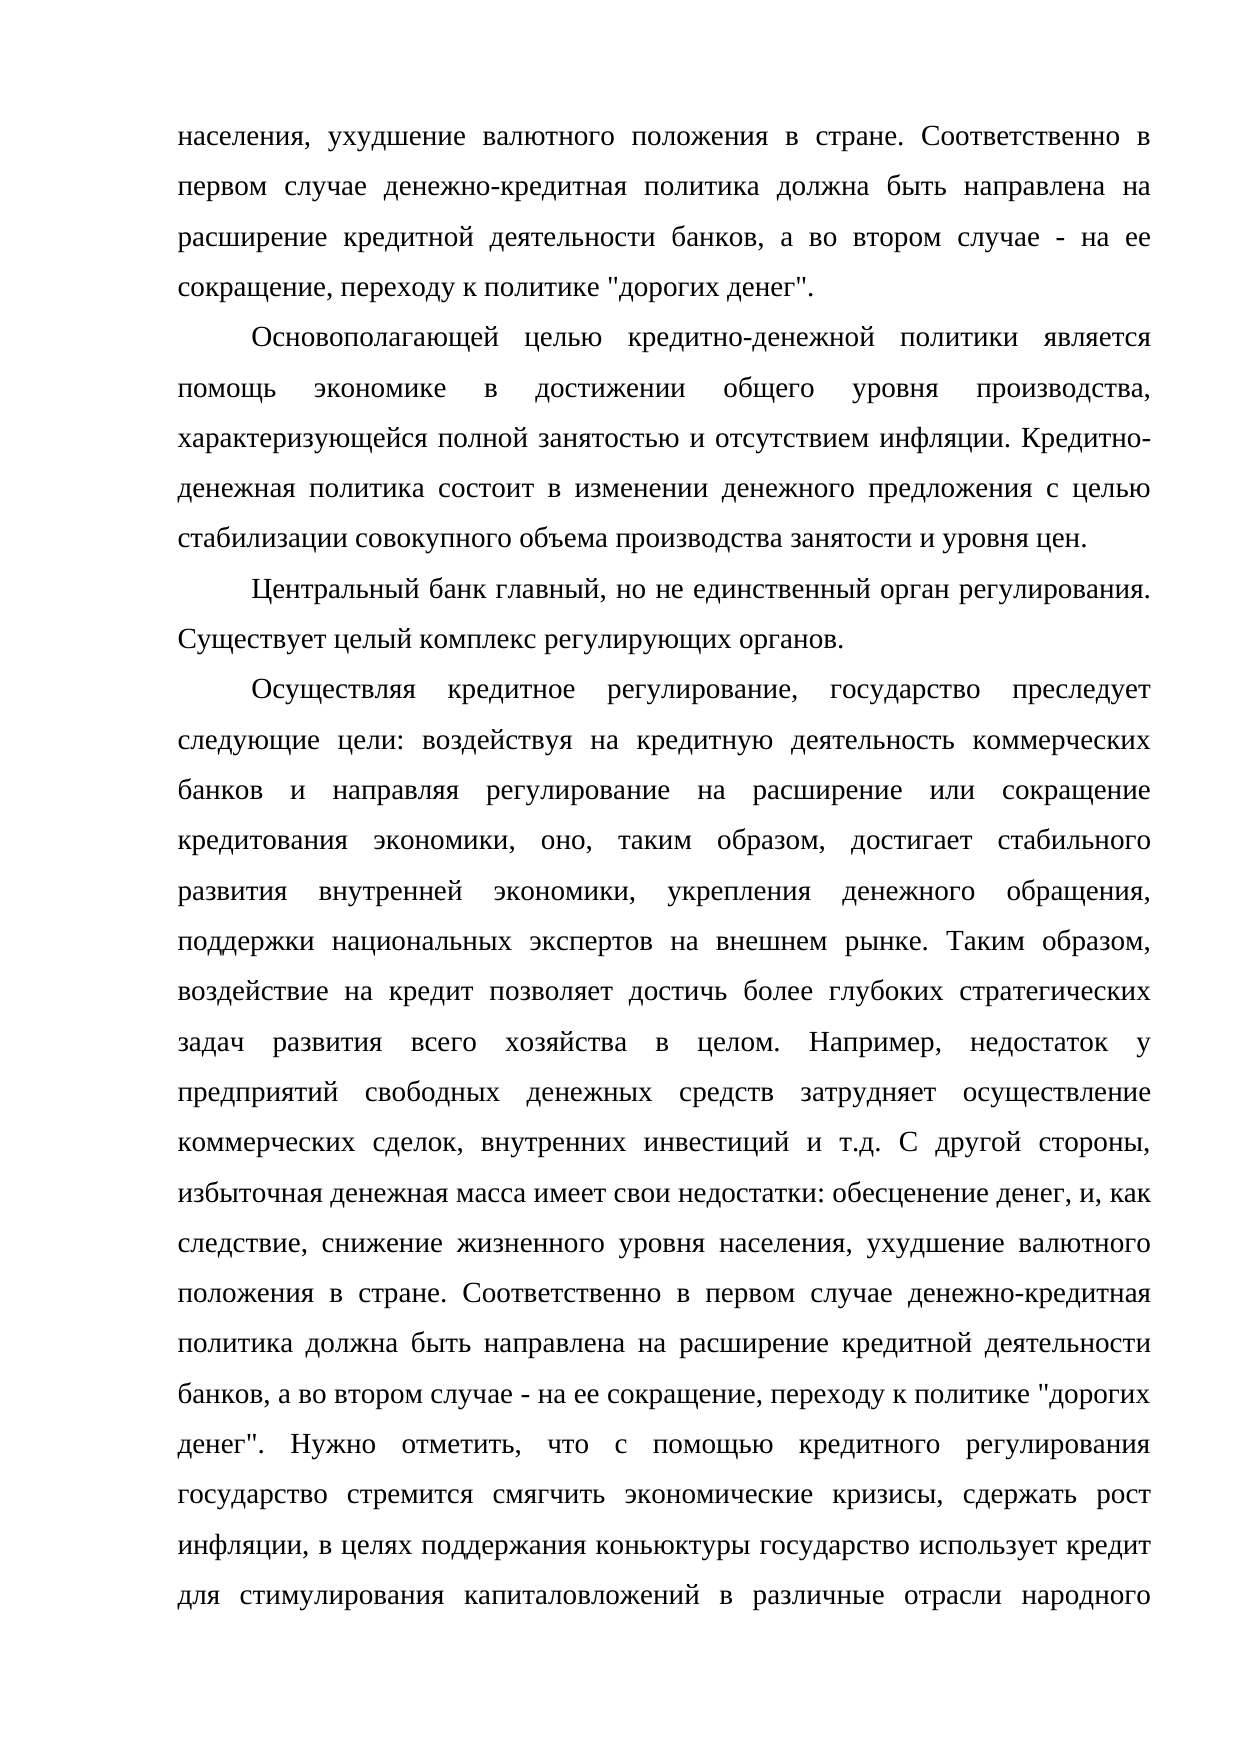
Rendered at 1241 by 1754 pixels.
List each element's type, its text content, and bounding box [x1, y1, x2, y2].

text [177, 672, 1152, 1611]
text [177, 118, 1152, 303]
text Центральный банк главный, но не единственный орган регулирования. Существует целый комплекс регулирующих органов. [177, 571, 1152, 655]
text Основополагающей целью кредитно-денежной политики является помощь экономике в достижении общего уровня производства, характеризующейся полной занятостью и отсутствием инфляции. Кредитно-денежная политика состоит в изменении денежного предложения с целью стабилизации совокупного объема производства занятости и уровня цен. [177, 319, 1152, 554]
